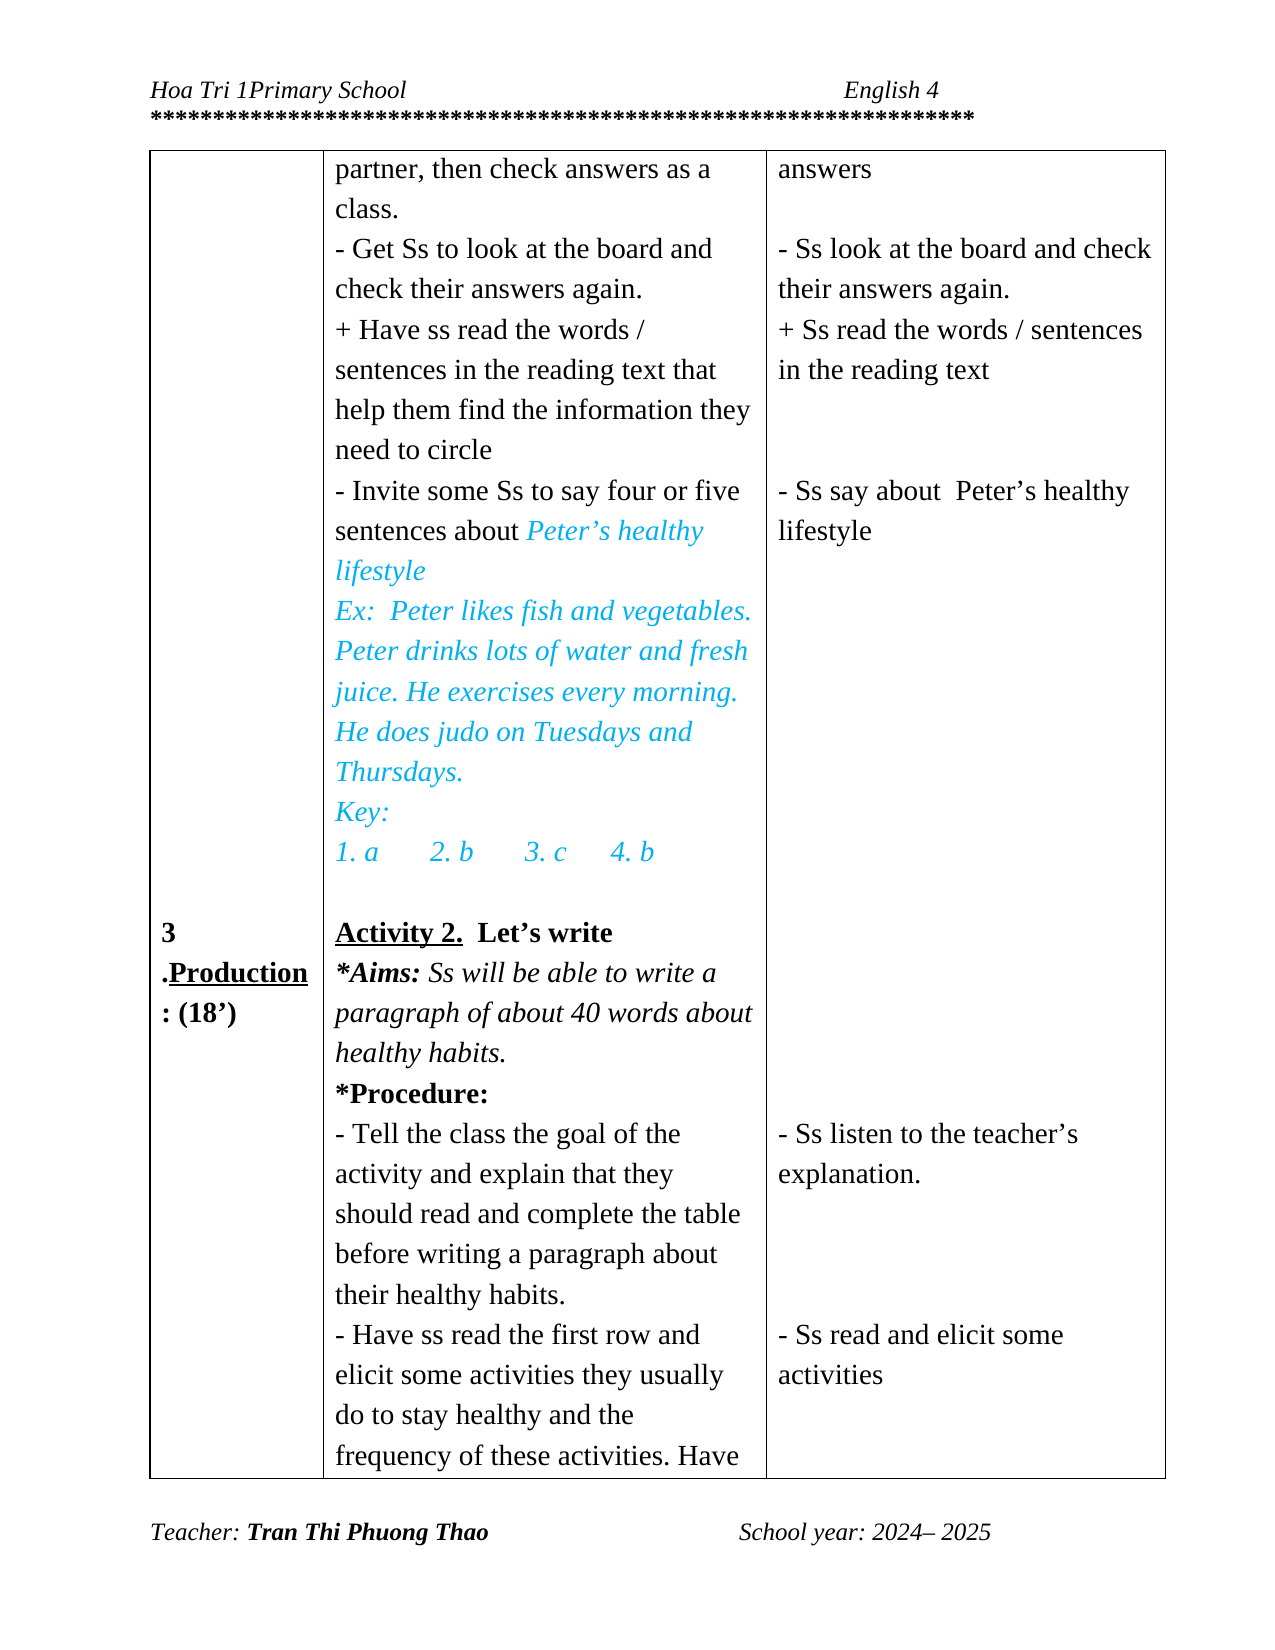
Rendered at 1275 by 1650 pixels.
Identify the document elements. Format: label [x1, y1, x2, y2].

table_cell [324, 151, 766, 1478]
table_cell [767, 151, 1165, 1478]
table_cell [151, 151, 323, 1478]
